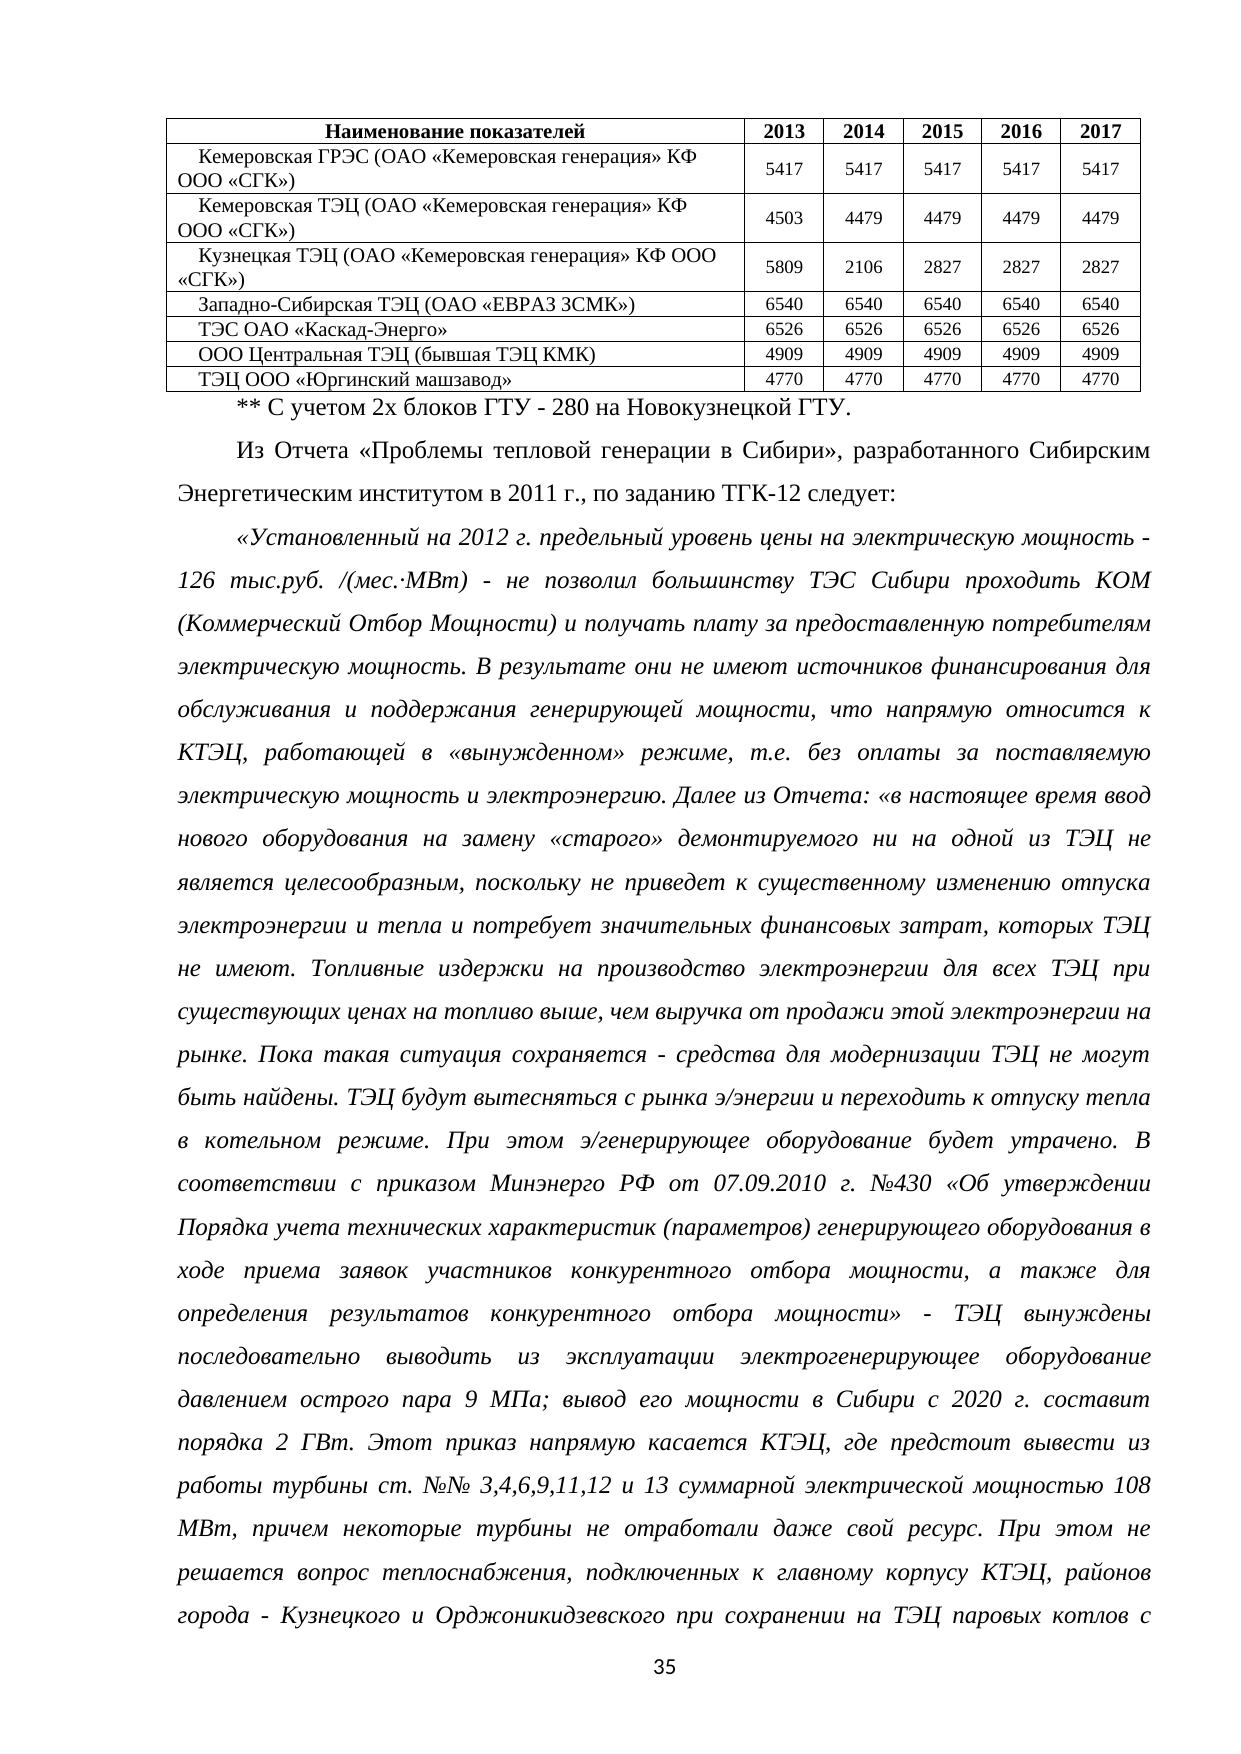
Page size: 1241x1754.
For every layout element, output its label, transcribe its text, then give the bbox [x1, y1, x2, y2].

table_cell 2106 [824, 243, 903, 291]
table_cell 5417 [982, 144, 1060, 192]
table_cell 6540 [904, 292, 981, 316]
table_cell 6526 [824, 317, 903, 341]
table_header 2014 [824, 119, 903, 143]
table_cell 4479 [904, 194, 981, 242]
table_cell 2827 [904, 243, 981, 291]
table_cell 5417 [904, 144, 981, 192]
table_cell Западно-Сибирская ТЭЦ (ОАО «ЕВРАЗ ЗСМК») [167, 292, 744, 316]
table_cell 6526 [1061, 317, 1140, 341]
table_cell 6526 [745, 317, 823, 341]
table_cell 6526 [982, 317, 1060, 341]
table_cell 6540 [824, 292, 903, 316]
table_cell 6540 [982, 292, 1060, 316]
table_cell 4770 [824, 367, 903, 391]
table_cell 6540 [1061, 292, 1140, 316]
table_header 2013 [745, 119, 823, 143]
table_cell Кемеровская ГРЭС (ОАО «Кемеровская генерация» КФ ООО «СГК») [167, 144, 744, 192]
table_cell 4909 [982, 342, 1060, 366]
table_cell ООО Центральная ТЭЦ (бывшая ТЭЦ КМК) [167, 342, 744, 366]
table_cell 5809 [745, 243, 823, 291]
table_cell 4770 [982, 367, 1060, 391]
table_cell Кемеровская ТЭЦ (ОАО «Кемеровская генерация» КФ ООО «СГК») [167, 194, 744, 242]
table_cell 4479 [1061, 194, 1140, 242]
table_header 2016 [982, 119, 1060, 143]
table_cell ТЭС ОАО «Каскад-Энерго» [167, 317, 744, 341]
table_cell 6540 [745, 292, 823, 316]
table_header 2017 [1061, 119, 1140, 143]
list ** С учетом 2х блоков ГТУ - 280 на Новокузнецкой ГТУ. [177, 392, 1152, 421]
table_header Наименование показателей [167, 119, 744, 143]
table_cell 5417 [745, 144, 823, 192]
table_cell 6526 [904, 317, 981, 341]
table_cell 4909 [904, 342, 981, 366]
table_cell 4909 [1061, 342, 1140, 366]
table_cell ТЭЦ ООО «Юргинский машзавод» [167, 367, 744, 391]
list Из Отчета «Проблемы тепловой генерации в Сибири», разработанного Сибирским Энергетическим институтом в 2011 г., по заданию ТГК-12 следует: [177, 435, 1152, 507]
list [177, 522, 1152, 1628]
table_cell 5417 [824, 144, 903, 192]
table_cell 4909 [824, 342, 903, 366]
table_cell Кузнецкая ТЭЦ (ОАО «Кемеровская генерация» КФ ООО «СГК») [167, 243, 744, 291]
table_cell 4909 [745, 342, 823, 366]
table_cell 4479 [824, 194, 903, 242]
table_cell 4770 [745, 367, 823, 391]
table_cell 5417 [1061, 144, 1140, 192]
table_cell 4479 [982, 194, 1060, 242]
table_cell 2827 [982, 243, 1060, 291]
table_cell 4770 [904, 367, 981, 391]
table_header 2015 [904, 119, 981, 143]
table_cell 4770 [1061, 367, 1140, 391]
table_cell 4503 [745, 194, 823, 242]
table_cell 2827 [1061, 243, 1140, 291]
